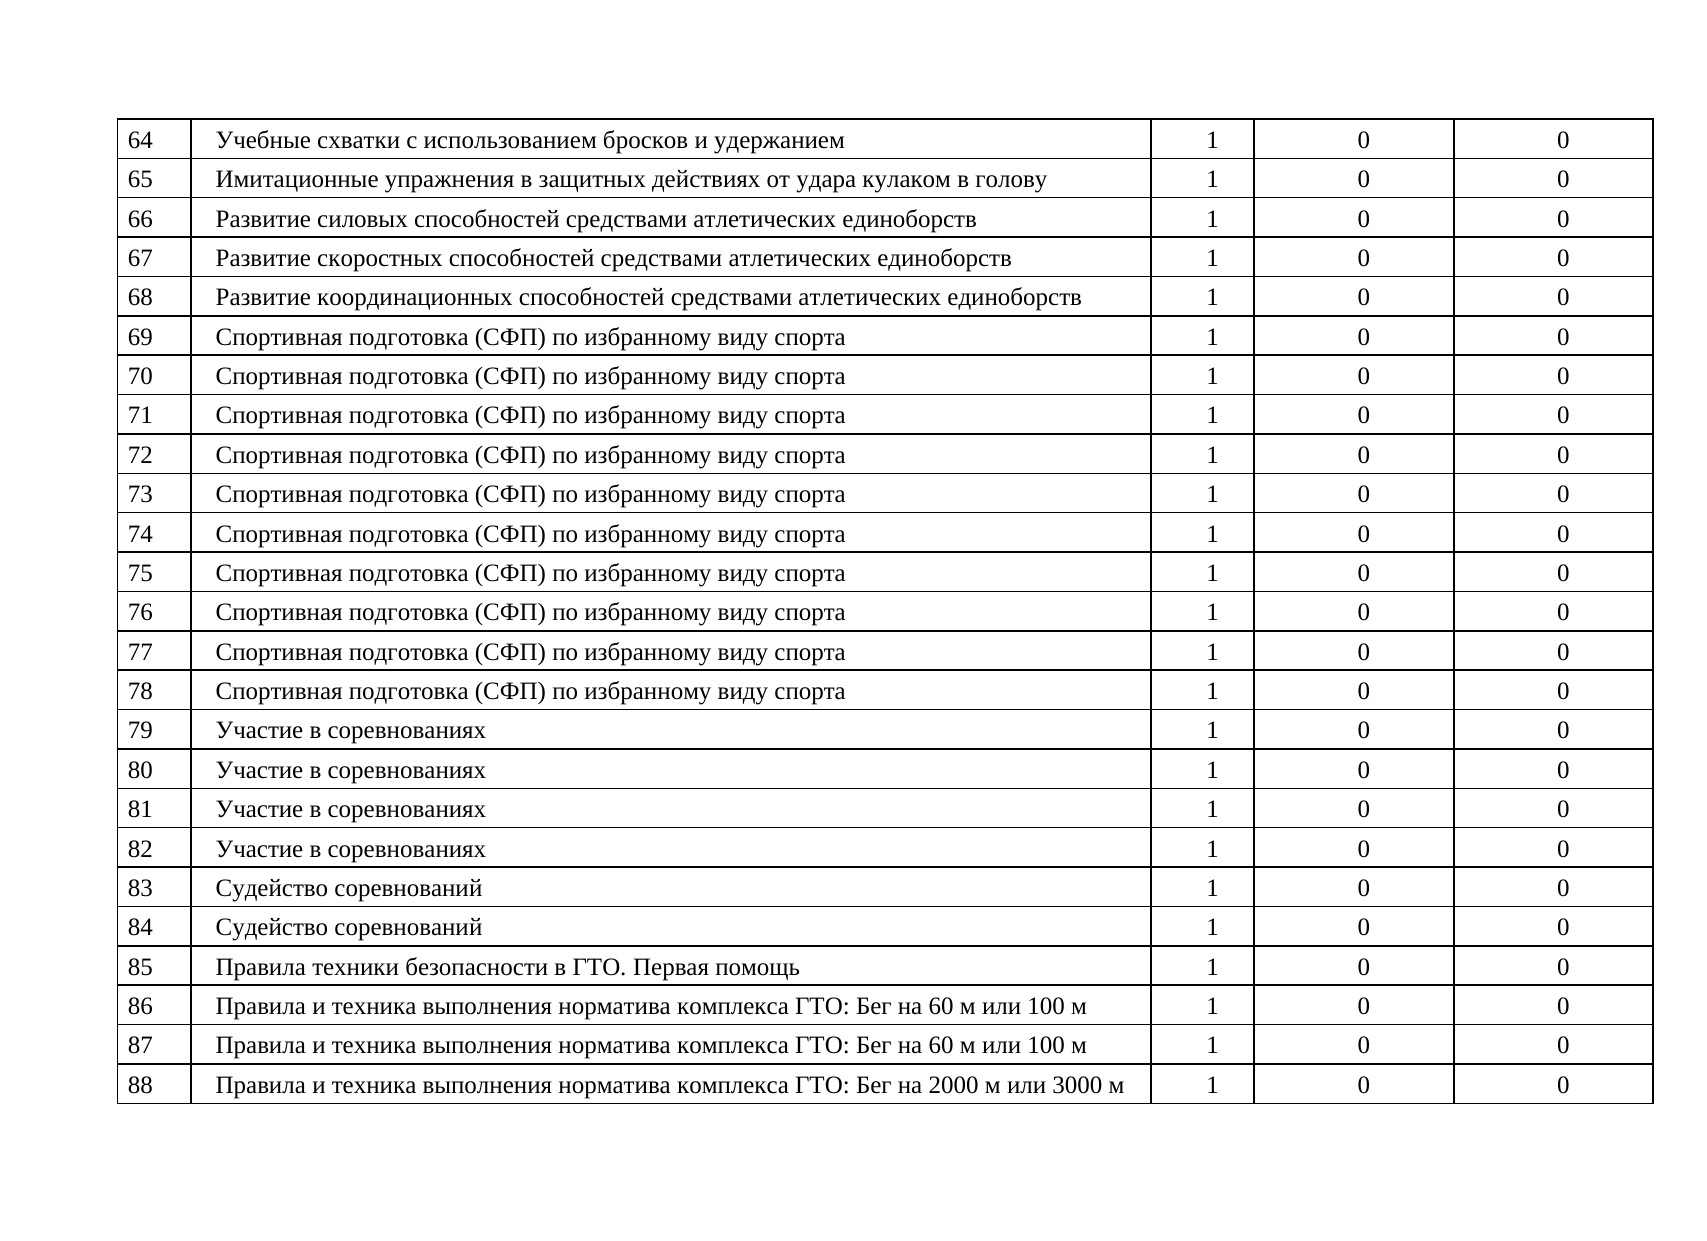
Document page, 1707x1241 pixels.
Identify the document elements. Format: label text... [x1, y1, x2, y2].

table_cell 80 [118, 750, 190, 787]
table_cell 0 [1255, 592, 1453, 630]
table_cell 83 [118, 868, 190, 906]
table_cell 0 [1255, 828, 1453, 866]
table_cell 1 [1152, 277, 1253, 315]
table_cell 0 [1455, 1025, 1652, 1063]
table_cell 0 [1455, 317, 1652, 354]
table_cell 0 [1455, 277, 1652, 315]
table_cell 85 [118, 947, 190, 984]
table_cell 0 [1255, 238, 1453, 276]
table_cell 0 [1455, 671, 1652, 709]
table_cell 1 [1152, 198, 1253, 236]
table_cell 1 [1152, 710, 1253, 748]
table_cell Участие в соревнованиях [192, 789, 1150, 827]
table_cell 0 [1255, 750, 1453, 787]
table_cell 0 [1255, 513, 1453, 551]
table_cell Развитие скоростных способностей средствами атлетических единоборств [192, 238, 1150, 276]
table_cell Спортивная подготовка (СФП) по избранному виду спорта [192, 671, 1150, 709]
table_cell 0 [1455, 238, 1652, 276]
table_cell 0 [1255, 120, 1453, 157]
table_cell 0 [1255, 198, 1453, 236]
table_cell 0 [1455, 120, 1652, 157]
table_cell 82 [118, 828, 190, 866]
table_cell 64 [118, 120, 190, 157]
table_cell 0 [1455, 828, 1652, 866]
table_cell 0 [1455, 592, 1652, 630]
table_cell 1 [1152, 395, 1253, 433]
table_cell 0 [1455, 435, 1652, 472]
table_cell 69 [118, 317, 190, 354]
table_cell 0 [1255, 277, 1453, 315]
table_cell 0 [1455, 868, 1652, 906]
table_cell 1 [1152, 553, 1253, 591]
table_cell 66 [118, 198, 190, 236]
table_cell 0 [1455, 159, 1652, 197]
table_cell 1 [1152, 671, 1253, 709]
table_cell 0 [1255, 1025, 1453, 1063]
table_cell Спортивная подготовка (СФП) по избранному виду спорта [192, 632, 1150, 669]
table_cell 1 [1152, 435, 1253, 472]
table_cell Спортивная подготовка (СФП) по избранному виду спорта [192, 553, 1150, 591]
table_cell 0 [1455, 198, 1652, 236]
table_cell Судейство соревнований [192, 868, 1150, 906]
table_cell 0 [1255, 907, 1453, 945]
table_cell 0 [1455, 513, 1652, 551]
table_cell 0 [1255, 671, 1453, 709]
table_cell 0 [1255, 632, 1453, 669]
table_cell Спортивная подготовка (СФП) по избранному виду спорта [192, 395, 1150, 433]
table_cell Участие в соревнованиях [192, 828, 1150, 866]
table_cell 1 [1152, 789, 1253, 827]
table_cell Участие в соревнованиях [192, 750, 1150, 787]
table_cell 0 [1255, 868, 1453, 906]
table_cell 67 [118, 238, 190, 276]
table_cell 0 [1455, 395, 1652, 433]
table_cell Развитие координационных способностей средствами атлетических единоборств [192, 277, 1150, 315]
table_cell 0 [1455, 789, 1652, 827]
table_cell 0 [1255, 947, 1453, 984]
table_cell 0 [1255, 159, 1453, 197]
table_cell 1 [1152, 828, 1253, 866]
table_cell 74 [118, 513, 190, 551]
table_cell 0 [1255, 553, 1453, 591]
table_cell 0 [1455, 986, 1652, 1024]
table_cell 0 [1255, 395, 1453, 433]
table_cell Спортивная подготовка (СФП) по избранному виду спорта [192, 435, 1150, 472]
table_cell 79 [118, 710, 190, 748]
table_cell 77 [118, 632, 190, 669]
table_cell Правила техники безопасности в ГТО. Первая помощь [192, 947, 1150, 984]
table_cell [192, 1065, 1150, 1102]
table_cell 1 [1152, 907, 1253, 945]
table_cell Судейство соревнований [192, 907, 1150, 945]
table_cell 1 [1152, 986, 1253, 1024]
table_cell 72 [118, 435, 190, 472]
table_cell 0 [1255, 435, 1453, 472]
table_cell 1 [1152, 356, 1253, 394]
table_cell 0 [1455, 474, 1652, 512]
table_cell 88 [118, 1065, 190, 1102]
table_cell 68 [118, 277, 190, 315]
table_cell 0 [1455, 710, 1652, 748]
table_cell Спортивная подготовка (СФП) по избранному виду спорта [192, 592, 1150, 630]
table_cell Спортивная подготовка (СФП) по избранному виду спорта [192, 356, 1150, 394]
table_cell 0 [1255, 317, 1453, 354]
table_cell 0 [1255, 789, 1453, 827]
table_cell Развитие силовых способностей средствами атлетических единоборств [192, 198, 1150, 236]
table_cell 1 [1152, 947, 1253, 984]
table_cell 1 [1152, 632, 1253, 669]
table_cell 1 [1152, 1065, 1253, 1102]
table_cell 1 [1152, 159, 1253, 197]
table_cell 0 [1455, 750, 1652, 787]
table_cell 0 [1455, 632, 1652, 669]
table_cell Спортивная подготовка (СФП) по избранному виду спорта [192, 513, 1150, 551]
table_cell 1 [1152, 513, 1253, 551]
table_cell 1 [1152, 1025, 1253, 1063]
table_cell Спортивная подготовка (СФП) по избранному виду спорта [192, 317, 1150, 354]
table_cell 86 [118, 986, 190, 1024]
table_cell Правила и техника выполнения норматива комплекса ГТО: Бег на 60 м или 100 м [192, 986, 1150, 1024]
table_cell 71 [118, 395, 190, 433]
table_cell 0 [1455, 947, 1652, 984]
table_cell Участие в соревнованиях [192, 710, 1150, 748]
table_cell 75 [118, 553, 190, 591]
table_cell 1 [1152, 317, 1253, 354]
table_cell 0 [1255, 1065, 1453, 1102]
table_cell 78 [118, 671, 190, 709]
table_cell 0 [1255, 710, 1453, 748]
table_cell 0 [1455, 356, 1652, 394]
table_cell 0 [1455, 907, 1652, 945]
table_cell 81 [118, 789, 190, 827]
table_cell 87 [118, 1025, 190, 1063]
table_cell 73 [118, 474, 190, 512]
table_cell 0 [1255, 986, 1453, 1024]
table_cell 0 [1455, 1065, 1652, 1102]
table_cell Имитационные упражнения в защитных действиях от удара кулаком в голову [192, 159, 1150, 197]
table_cell Учебные схватки с использованием бросков и удержанием [192, 120, 1150, 157]
table_cell 0 [1255, 356, 1453, 394]
table_cell 1 [1152, 592, 1253, 630]
table_cell 1 [1152, 868, 1253, 906]
table_cell 1 [1152, 120, 1253, 157]
table_cell Спортивная подготовка (СФП) по избранному виду спорта [192, 474, 1150, 512]
table_cell 70 [118, 356, 190, 394]
table_cell 1 [1152, 750, 1253, 787]
table_cell 1 [1152, 238, 1253, 276]
table_cell Правила и техника выполнения норматива комплекса ГТО: Бег на 60 м или 100 м [192, 1025, 1150, 1063]
table_cell 76 [118, 592, 190, 630]
table_cell 0 [1255, 474, 1453, 512]
table_cell 0 [1455, 553, 1652, 591]
table_cell 65 [118, 159, 190, 197]
table_cell 84 [118, 907, 190, 945]
table_cell 1 [1152, 474, 1253, 512]
